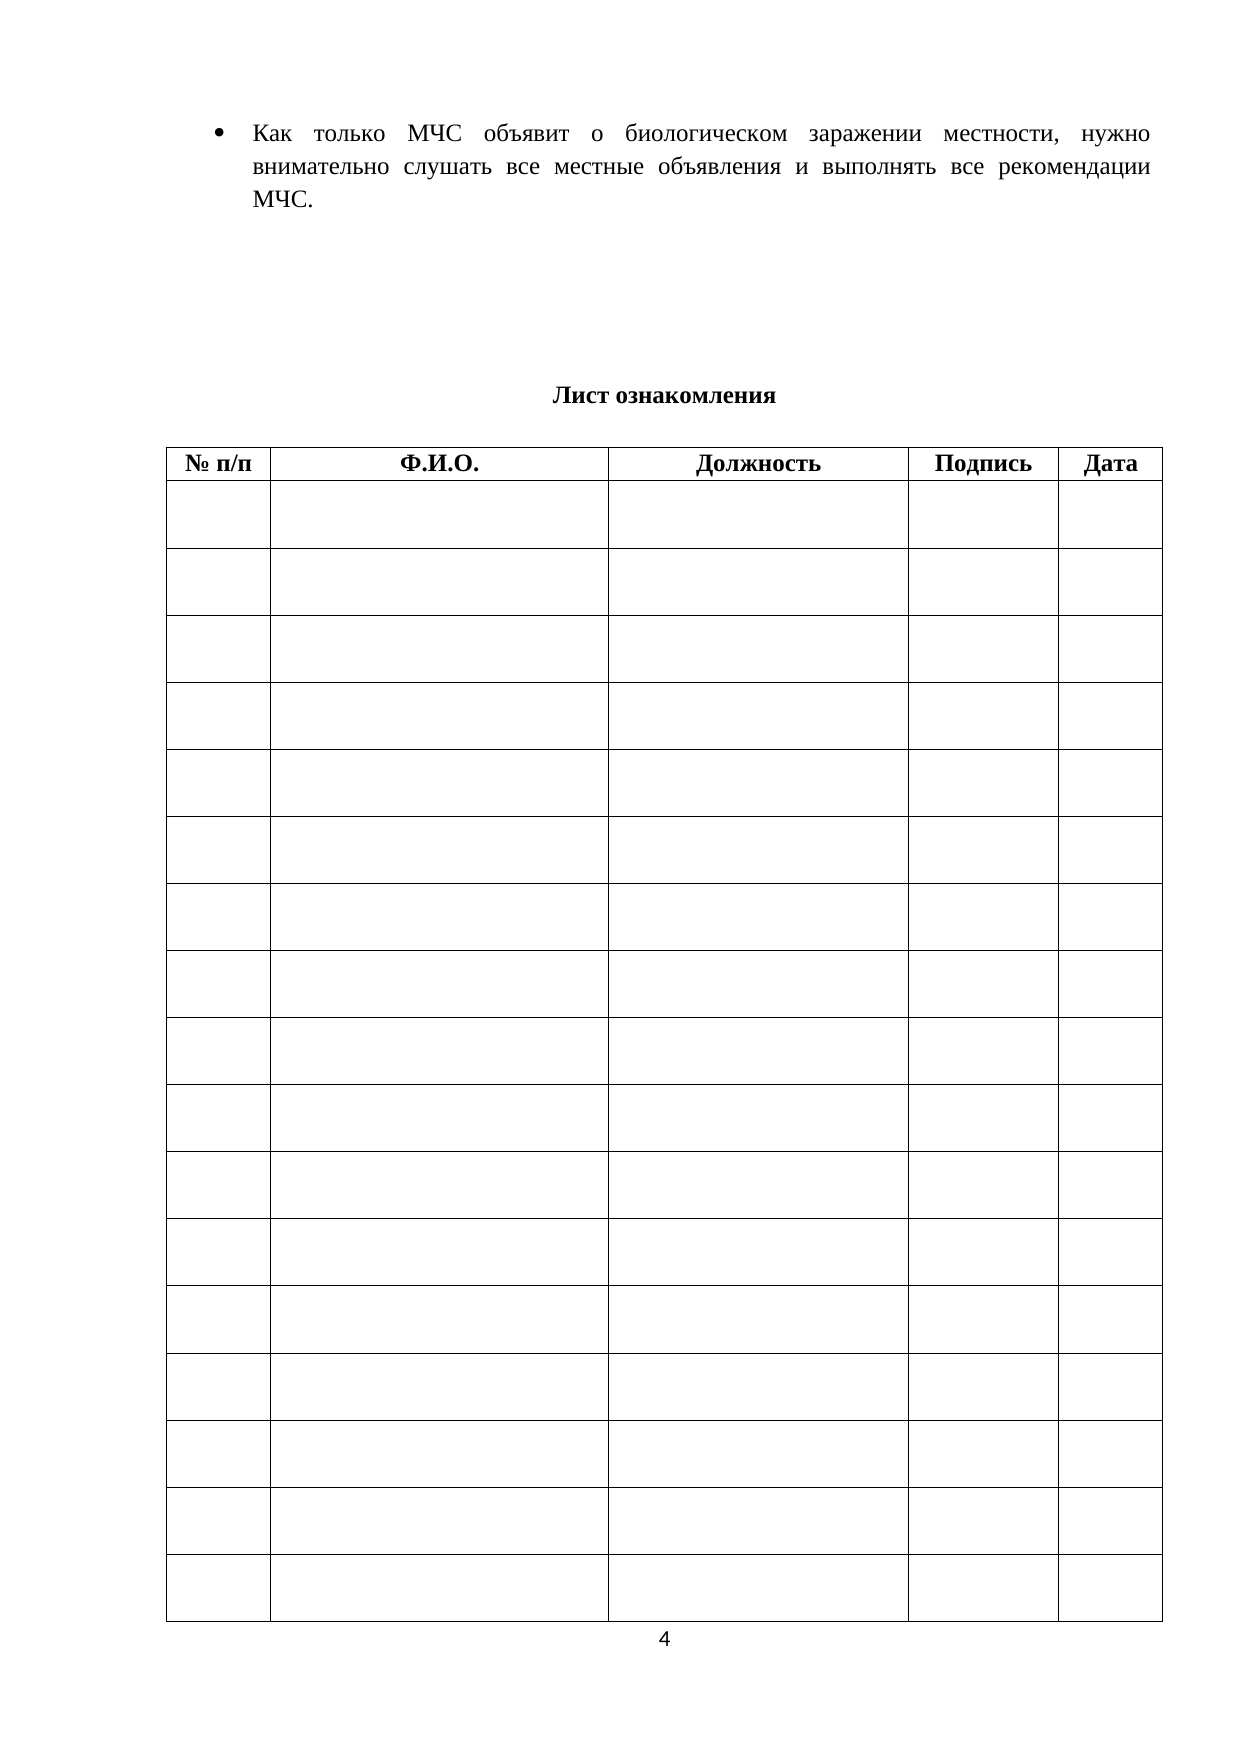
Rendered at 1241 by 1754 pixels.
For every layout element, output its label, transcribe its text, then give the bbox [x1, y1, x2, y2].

table_cell [271, 750, 608, 816]
table_cell [609, 1085, 908, 1151]
table_cell [167, 1421, 270, 1487]
table_cell [271, 1219, 608, 1285]
table_cell [167, 817, 270, 883]
table_cell [1059, 481, 1162, 547]
table_cell [167, 951, 270, 1017]
table_cell [167, 683, 270, 749]
table_cell [909, 1488, 1058, 1554]
table_header Ф.И.О. [271, 448, 608, 480]
table_cell [609, 1354, 908, 1419]
table_cell [609, 884, 908, 950]
table_cell [271, 481, 608, 547]
table_cell [1059, 1421, 1162, 1487]
table_cell [271, 1354, 608, 1419]
table_cell [609, 951, 908, 1017]
table_cell [167, 549, 270, 614]
table_cell [1059, 1085, 1162, 1151]
table_cell [167, 616, 270, 682]
table_cell [909, 481, 1058, 547]
table_header Подпись [909, 448, 1058, 480]
table_cell [271, 1286, 608, 1352]
table_cell [167, 481, 270, 547]
table_cell [909, 884, 1058, 950]
table_cell [1059, 1286, 1162, 1352]
table_cell [609, 1219, 908, 1285]
table_cell [167, 1018, 270, 1084]
table_cell [167, 1286, 270, 1352]
table_header Должность [609, 448, 908, 480]
table_cell [609, 683, 908, 749]
table_cell [609, 616, 908, 682]
table_cell [271, 683, 608, 749]
table_cell [909, 1018, 1058, 1084]
table_cell [271, 1018, 608, 1084]
table_cell [909, 616, 1058, 682]
table_cell [1059, 1555, 1162, 1621]
table_cell [909, 549, 1058, 614]
table_cell [167, 1085, 270, 1151]
table_cell [609, 1555, 908, 1621]
table_cell [1059, 1152, 1162, 1218]
table_cell [909, 1152, 1058, 1218]
table_cell [909, 1421, 1058, 1487]
table_cell [167, 1488, 270, 1554]
table_cell [609, 1488, 908, 1554]
table_cell [1059, 750, 1162, 816]
table_cell [1059, 1488, 1162, 1554]
table_cell [609, 750, 908, 816]
table_cell [909, 1085, 1058, 1151]
table_cell [909, 817, 1058, 883]
table_cell [167, 1354, 270, 1419]
table_cell [1059, 616, 1162, 682]
table_cell [609, 549, 908, 614]
table_cell [271, 1488, 608, 1554]
table_cell [609, 817, 908, 883]
table_cell [167, 750, 270, 816]
table_cell [1059, 1219, 1162, 1285]
table_cell [271, 616, 608, 682]
table_cell [909, 683, 1058, 749]
table_cell [1059, 549, 1162, 614]
table_cell [609, 1152, 908, 1218]
list Как только МЧС объявит о биологическом заражении местности, нужно внимательно слушать все местные объявления и выполнять все рекомендации МЧС. [215, 118, 1152, 213]
table_cell [909, 750, 1058, 816]
table_cell [1059, 1354, 1162, 1419]
table_cell [909, 1555, 1058, 1621]
table_cell [609, 1421, 908, 1487]
table_cell [1059, 884, 1162, 950]
table_cell [167, 1152, 270, 1218]
table_header Дата [1059, 448, 1162, 480]
table_cell [1059, 951, 1162, 1017]
table_cell [909, 1219, 1058, 1285]
table_cell [909, 951, 1058, 1017]
table_cell [1059, 683, 1162, 749]
table_cell [167, 884, 270, 950]
table_cell [909, 1354, 1058, 1419]
table_cell [271, 1152, 608, 1218]
text Лист ознакомления [177, 381, 1152, 409]
table_cell [609, 1286, 908, 1352]
table_cell [271, 1085, 608, 1151]
table_cell [271, 549, 608, 614]
table_cell [271, 884, 608, 950]
table_cell [271, 817, 608, 883]
table_cell [271, 1421, 608, 1487]
table_cell [1059, 1018, 1162, 1084]
table_cell [609, 1018, 908, 1084]
table_header № п/п [167, 448, 270, 480]
table_cell [271, 951, 608, 1017]
table_cell [1059, 817, 1162, 883]
table_cell [167, 1555, 270, 1621]
table_cell [167, 1219, 270, 1285]
table_cell [271, 1555, 608, 1621]
table_cell [609, 481, 908, 547]
table_cell [909, 1286, 1058, 1352]
